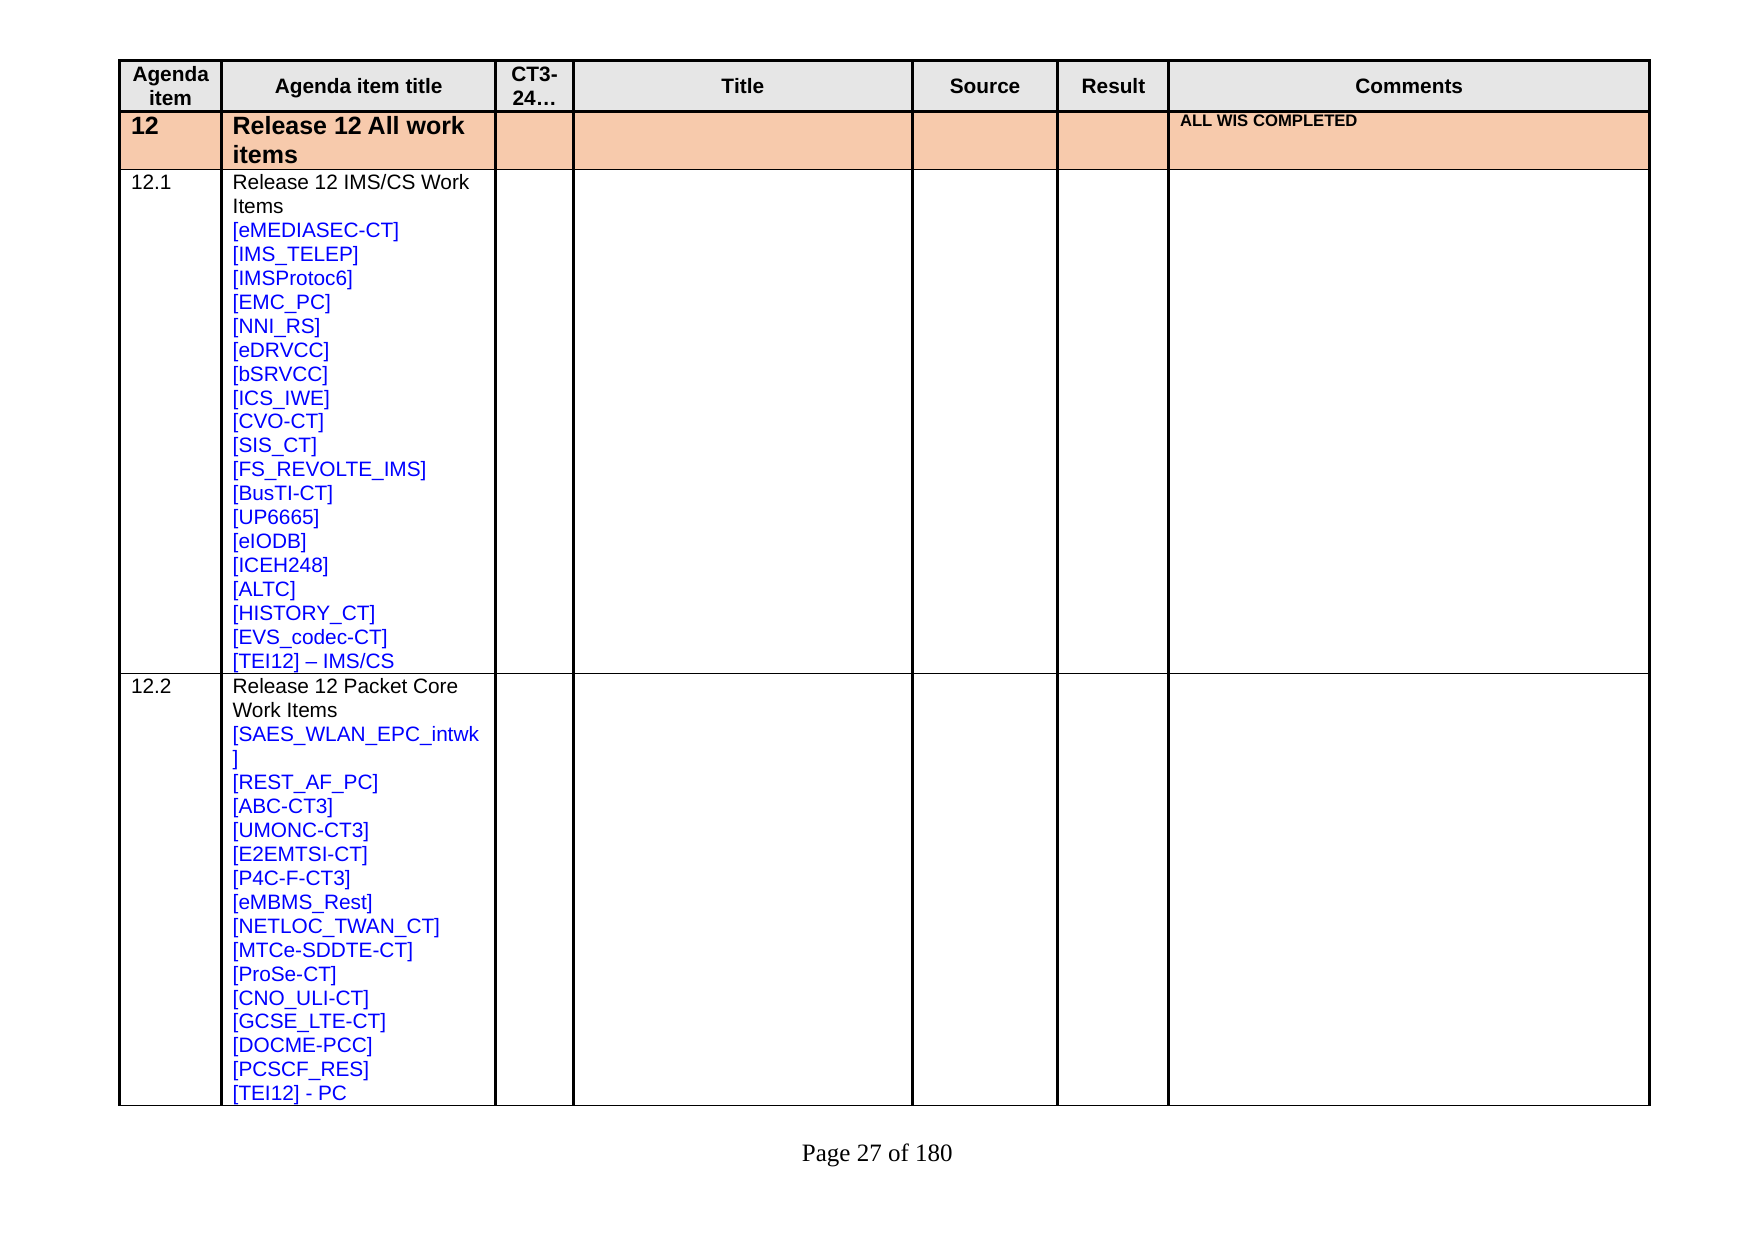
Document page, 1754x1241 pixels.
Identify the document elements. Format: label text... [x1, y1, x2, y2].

table_header CT3-24… [497, 62, 572, 110]
table_cell [914, 170, 1056, 673]
table_cell [914, 674, 1056, 1105]
table_cell [1059, 113, 1167, 169]
table_header Comments [1170, 62, 1648, 110]
table_cell 12.1 [121, 170, 220, 673]
table_cell [497, 674, 572, 1105]
table_cell [1170, 674, 1648, 1105]
table_cell 12 [121, 113, 220, 169]
table_cell [575, 674, 911, 1105]
table_cell [1170, 170, 1648, 673]
table_header Result [1059, 62, 1167, 110]
table_cell Release 12 Packet Core Work Items [SAES_WLAN_EPC_intwk] [REST_AF_PC] [ABC-CT3] [UMONC-CT3] [E2EMTSI-CT] [P-F-CT3] [eMBMS_Rest] [NETLOC_TWAN_CT] [MTCe-SDDTE-CT] [ProSe-CT] [CNO_ULI-CT] [GCSE_LTE-CT] [DOCME-PCC] [PCSCF_RES] [TEI12] - PC [223, 674, 494, 1105]
table_cell [575, 170, 911, 673]
table_cell [1059, 170, 1167, 673]
table_cell [914, 113, 1056, 169]
table_cell [575, 113, 911, 169]
table_header Agenda item title [223, 62, 494, 110]
table_header Source [914, 62, 1056, 110]
table_cell [497, 170, 572, 673]
table_cell Release 12 IMS/CS Work Items [eMEDIASEC-CT] [IMS_TELEP] [IMSProtoc6] [EMC_PC] [NNI_RS] [eDRVCC] [bSRVCC] [ICS_IWE] [CVO-CT] [SIS_CT] [FS_REVOLTE_IMS] [BusTI-CT] [UP6665] [eIODB] [ICEH248] [ALTC] [HISTORY_CT] [EVS_codec-CT] [TEI12] – IMS/CS [223, 170, 494, 673]
table_cell ALL WIS COMPLETED [1170, 113, 1648, 169]
table_cell 12.2 [121, 674, 220, 1105]
table_cell [497, 113, 572, 169]
table_header Title [575, 62, 911, 110]
table_header Agenda item [121, 62, 220, 110]
table_cell [1059, 674, 1167, 1105]
table_cell Release 12 All work items [223, 113, 494, 169]
